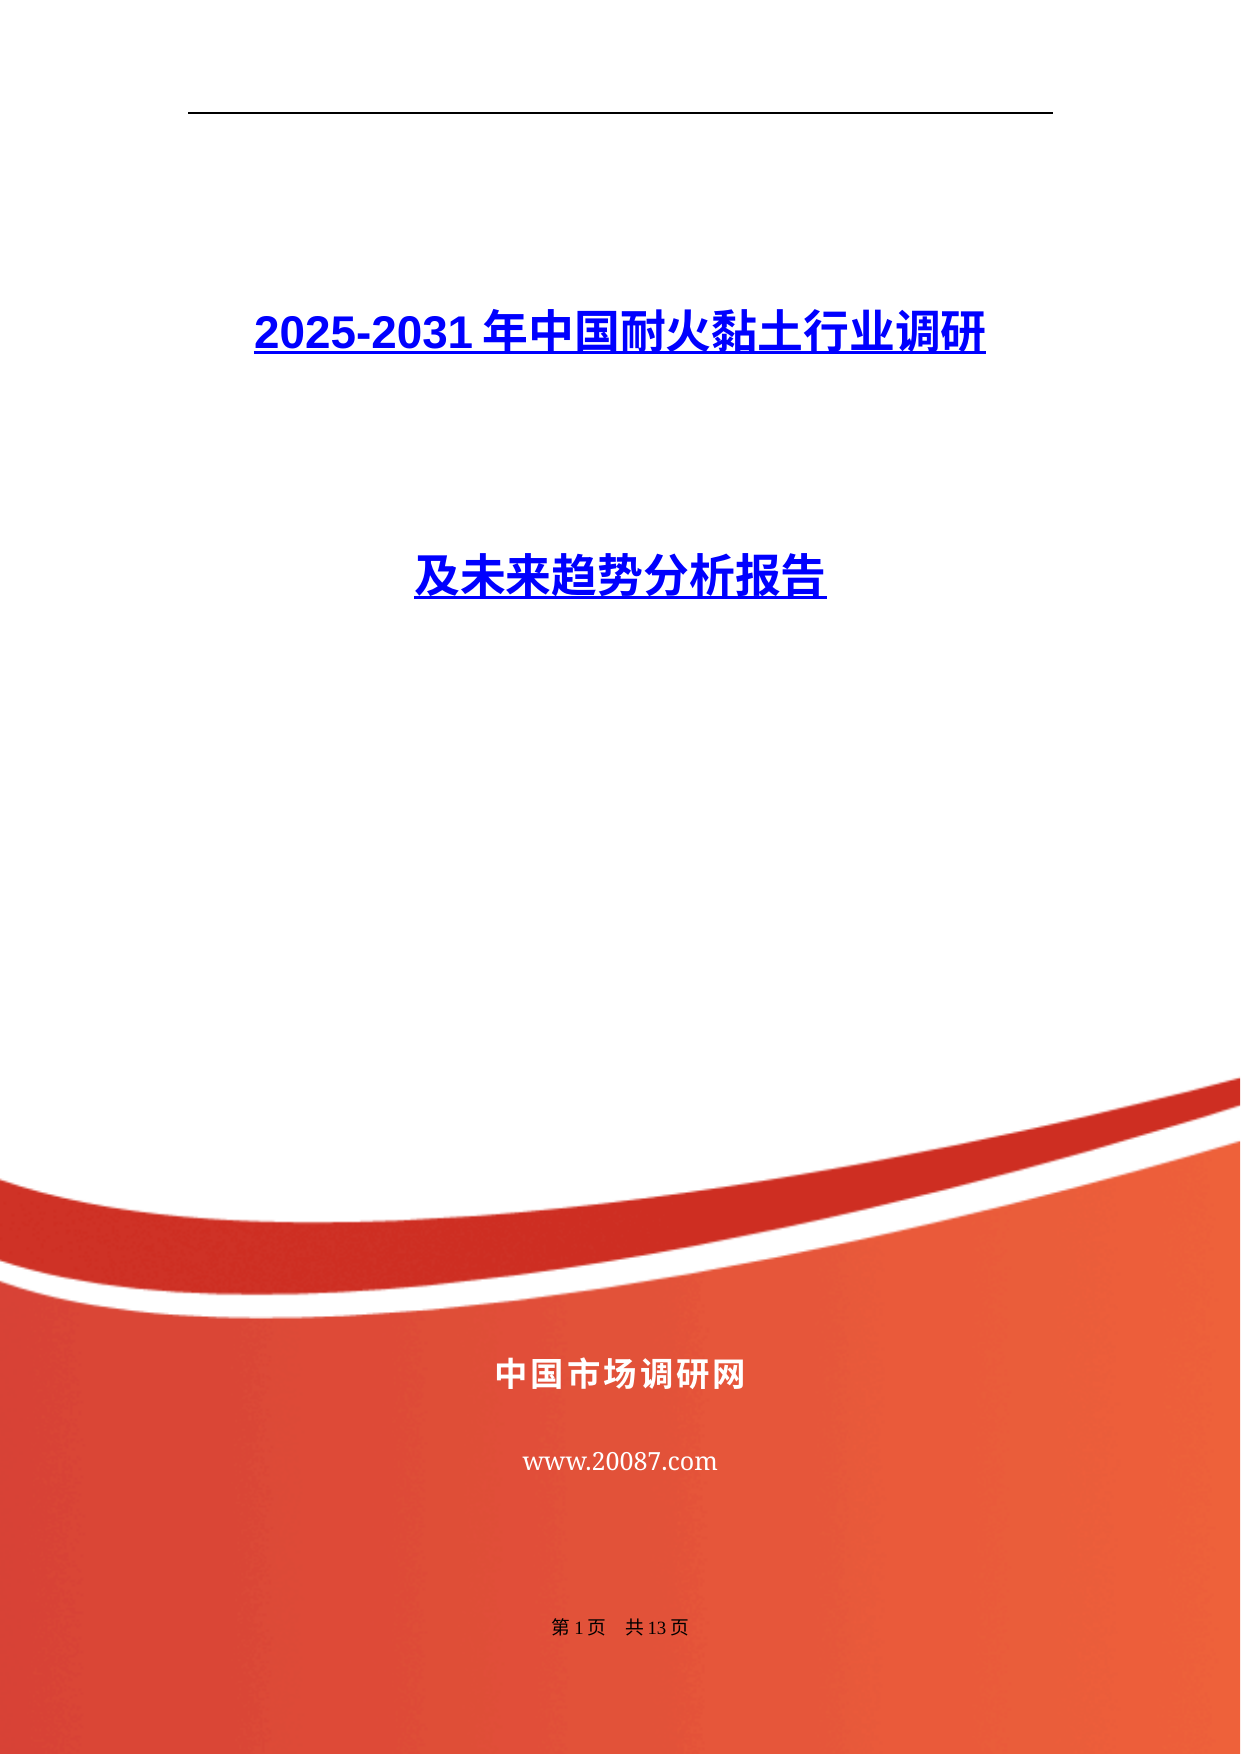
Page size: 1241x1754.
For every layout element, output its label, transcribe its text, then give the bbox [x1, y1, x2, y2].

table_header 2025-2031年中国耐火黏土行业调研及未来趋势分析报告 [188, 207, 1053, 773]
text www.20087.com [187, 1428, 1053, 1493]
picture [0, 1006, 1241, 1754]
subtitle 中国市场调研网 [187, 1339, 1053, 1404]
